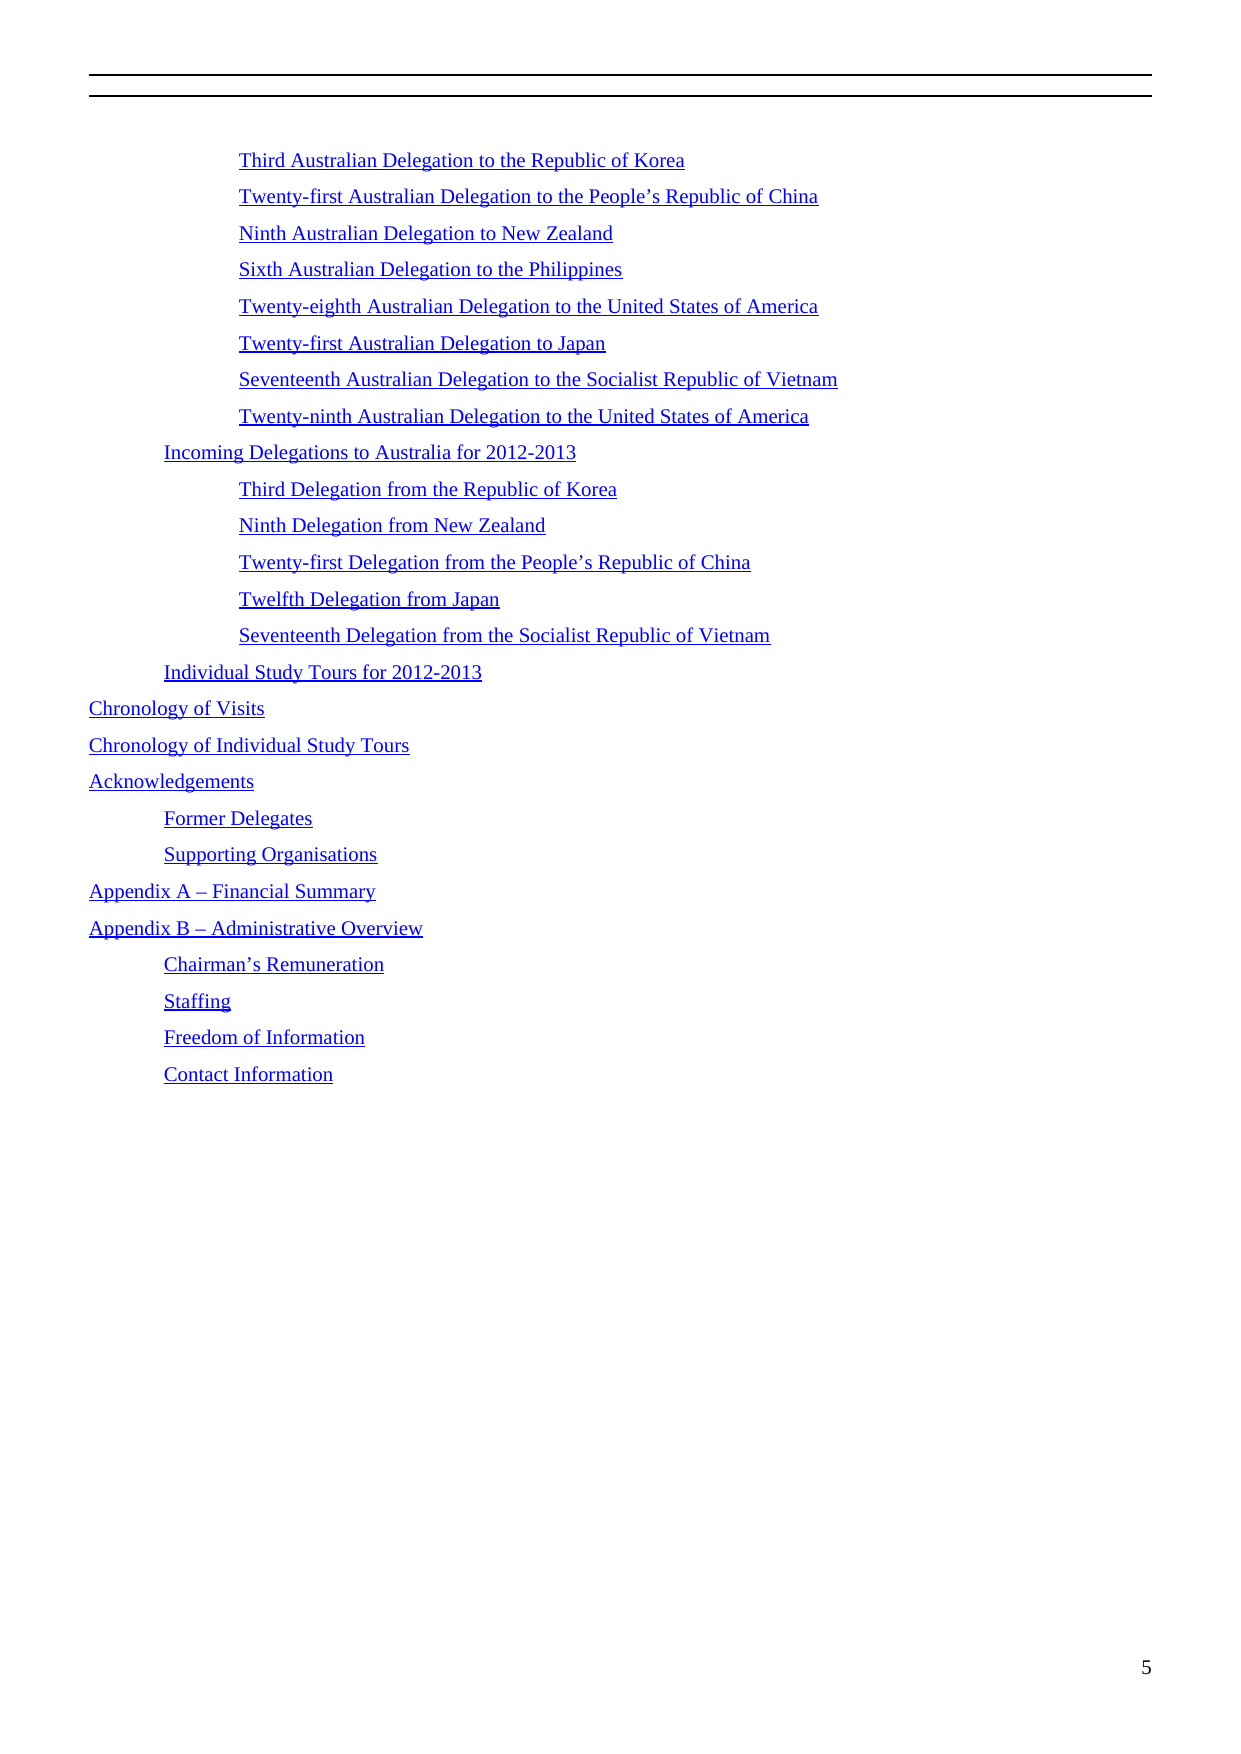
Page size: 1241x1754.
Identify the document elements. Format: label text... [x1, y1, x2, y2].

text Supporting Organisations [164, 842, 1152, 866]
text Ninth Australian Delegation to New Zealand [239, 221, 1152, 245]
text Twenty-first Australian Delegation to Japan [239, 331, 1152, 354]
text Individual Study Tours for 2012-2013 [164, 659, 1152, 684]
text Twelfth Delegation from Japan [239, 586, 1152, 611]
text Sixth Australian Delegation to the Philippines [239, 257, 1152, 281]
text Freedom of Information [164, 1025, 1152, 1049]
text Twenty-first Delegation from the People’s Republic of China [239, 550, 1152, 574]
text Chronology of Visits [89, 696, 1152, 720]
text Seventeenth Australian Delegation to the Socialist Republic of Vietnam [239, 367, 1152, 391]
text Acknowledgements [89, 769, 1152, 793]
text Twenty-eighth Australian Delegation to the United States of America [239, 294, 1152, 318]
text Third Delegation from the Republic of Korea [239, 477, 1152, 501]
text Seventeenth Delegation from the Socialist Republic of Vietnam [239, 623, 1152, 647]
text Incoming Delegations to Australia for 2012-2013 [164, 440, 1152, 464]
text Appendix B – Administrative Overview [89, 916, 1152, 939]
text Twenty-first Australian Delegation to the People’s Republic of China [239, 184, 1152, 208]
text Staffing [164, 989, 1152, 1013]
text Contact Information [164, 1062, 1152, 1086]
text Chronology of Individual Study Tours [89, 733, 1152, 757]
text Chairman’s Remuneration [164, 952, 1152, 976]
text Third Australian Delegation to the Republic of Korea [239, 148, 1152, 172]
text Ninth Delegation from New Zealand [239, 513, 1152, 537]
text Twenty-ninth Australian Delegation to the United States of America [239, 404, 1152, 428]
text Former Delegates [164, 806, 1152, 830]
text Appendix A – Financial Summary [89, 879, 1152, 903]
